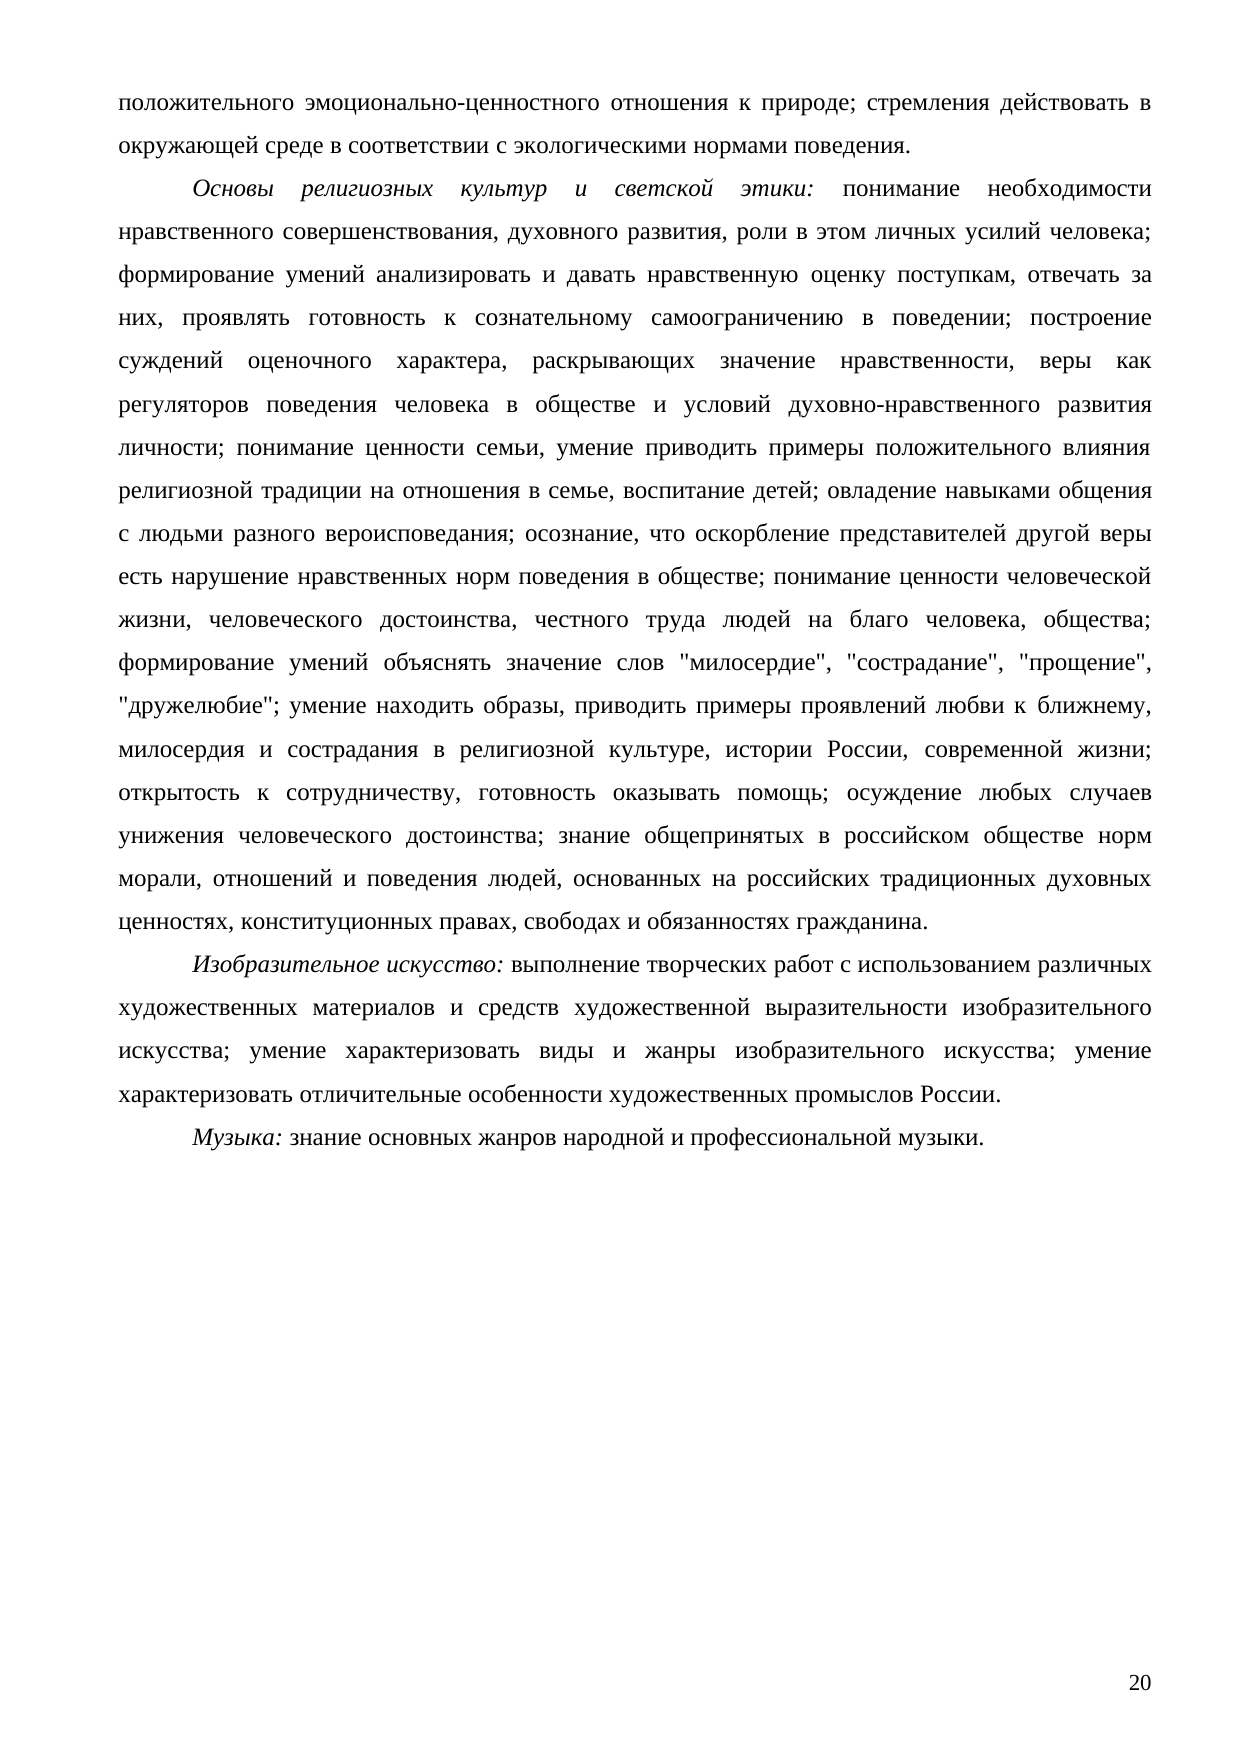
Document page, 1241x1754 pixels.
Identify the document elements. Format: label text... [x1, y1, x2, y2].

text положительного эмоционально-ценностного отношения к природе; стремления действовать в окружающей среде в соответствии с экологическими нормами поведения. [118, 87, 1151, 158]
text Основы религиозных культур и светской этики: понимание необходимости нравственного совершенствования, духовного развития, роли в этом личных усилий человека; формирование умений анализировать и давать нравственную оценку поступкам, отвечать за них, проявлять готовность к сознательному самоограничению в поведении; построение суждений оценочного характера, раскрывающих значение нравственности, веры как регуляторов поведения человека в обществе и условий духовно-нравственного развития личности; понимание ценности семьи, умение приводить примеры положительного влияния религиозной традиции на отношения в семье, воспитание детей; овладение навыками общения с людьми разного вероисповедания; осознание, что оскорбление представителей другой веры есть нарушение нравственных норм поведения в обществе; понимание ценности человеческой жизни, человеческого достоинства, честного труда людей на благо человека, общества; формирование умений объяснять значение слов "милосердие", "сострадание", "прощение", "дружелюбие"; умение находить образы, приводить примеры проявлений любви к ближнему, милосердия и сострадания в религиозной культуре, истории России, современной жизни; открытость к сотрудничеству, готовность оказывать помощь; осуждение любых случаев унижения человеческого достоинства; знание общепринятых в российском обществе норм морали, отношений и поведения людей, основанных на российских традиционных духовных ценностях, конституционных правах, свободах и обязанностях гражданина. [118, 173, 1152, 935]
text Музыка: знание основных жанров народной и профессиональной музыки. [192, 1122, 1167, 1151]
text Изобразительное искусство: выполнение творческих работ с использованием различных художественных материалов и средств художественной выразительности изобразительного искусства; умение характеризовать виды и жанры изобразительного искусства; умение характеризовать отличительные особенности художественных промыслов России. [118, 949, 1152, 1107]
